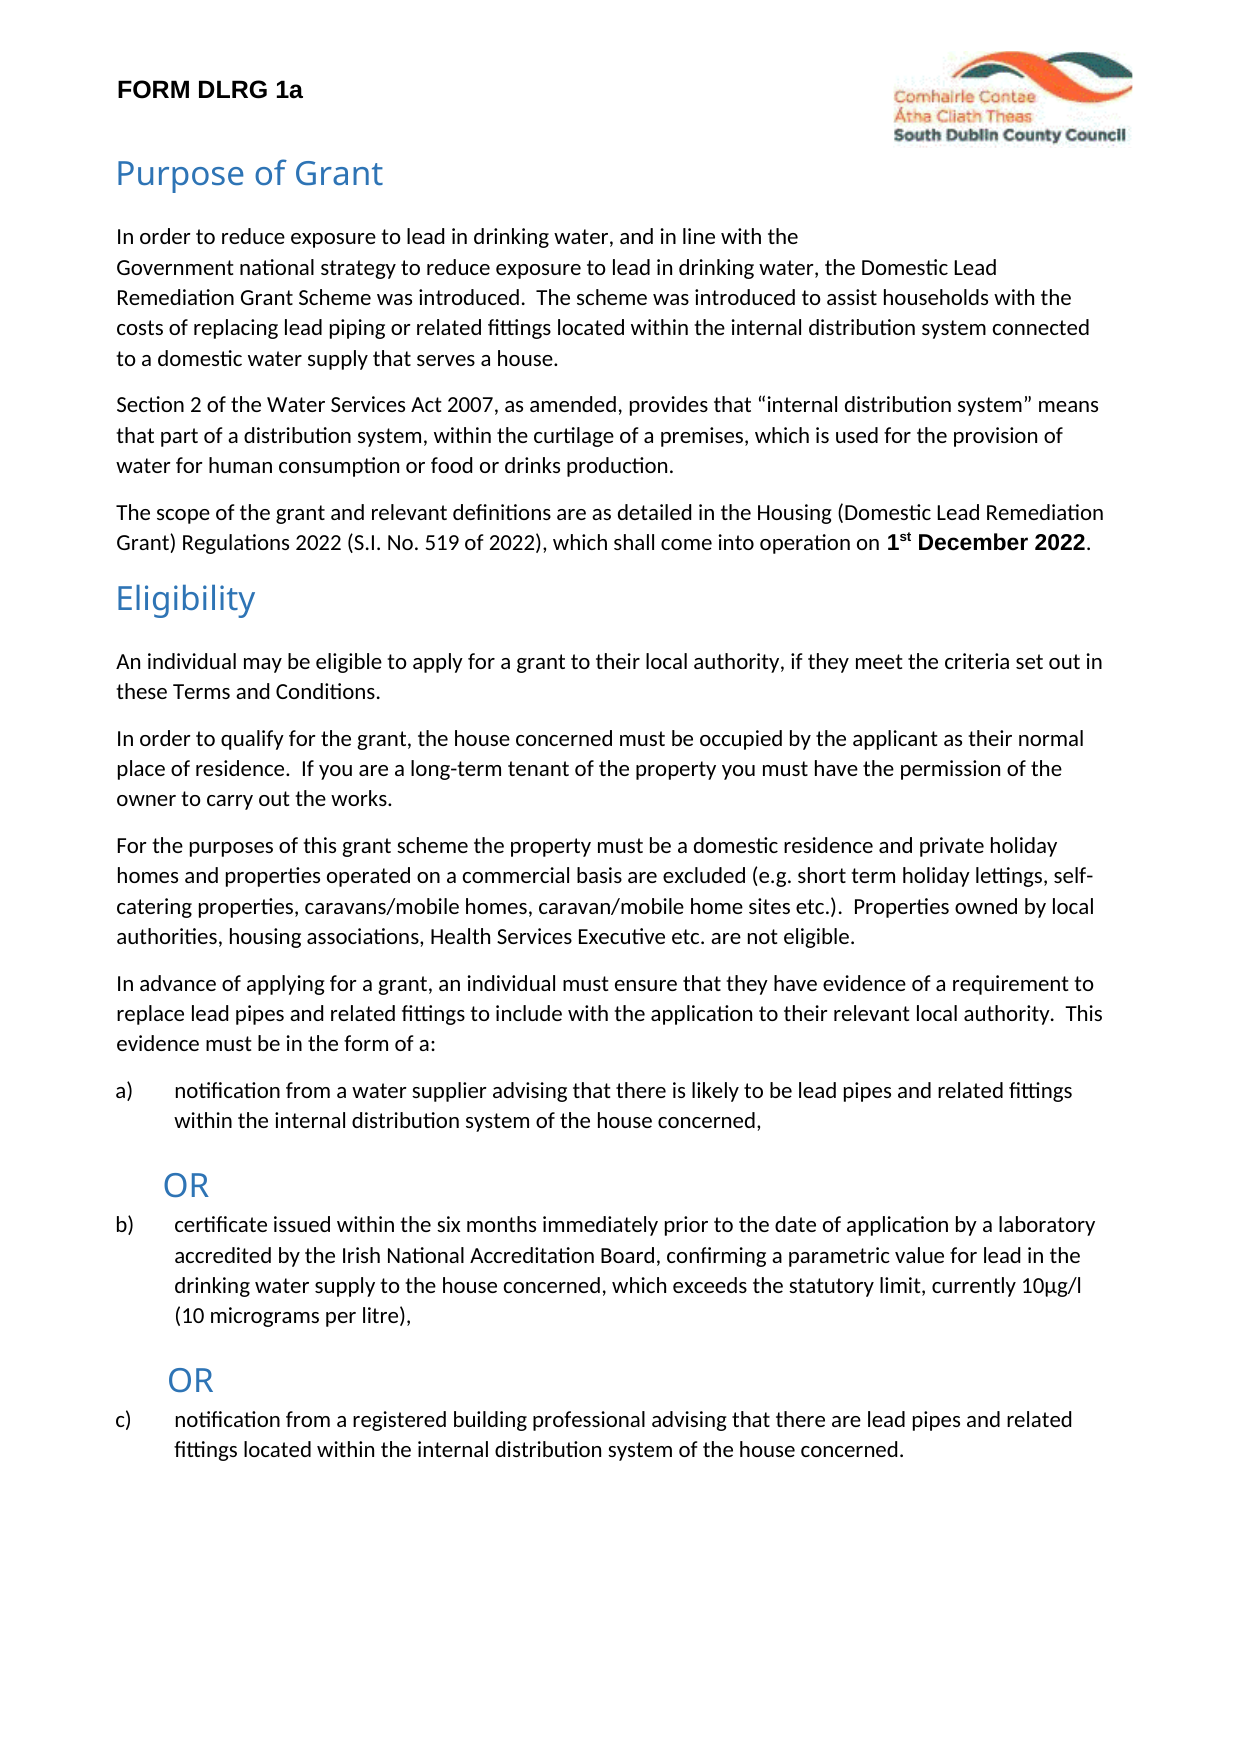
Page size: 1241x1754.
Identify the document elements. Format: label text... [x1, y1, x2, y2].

text a) notification from a water supplier advising that there is likely to be lead pipes and related fittings within the internal distribution system of the house concerned, [115, 1076, 1107, 1134]
text An individual may be eligible to apply for a grant to their local authority, if they meet the criteria set out in these Terms and Conditions. [116, 647, 1107, 705]
subtitle OR [115, 1356, 1107, 1402]
subtitle OR [115, 1162, 1107, 1207]
text In order to reduce exposure to lead in drinking water, and in line with the [116, 222, 1107, 250]
text Section 2 of the Water Services Act 2007, as amended, provides that “internal distribution system” means that part of a distribution system, within the curtilage of a premises, which is used for the provision of water for human consumption or food or drinks production. [116, 391, 1107, 479]
text In advance of applying for a grant, an individual must ensure that they have evidence of a requirement to replace lead pipes and related fittings to include with the application to their relevant local authority. This evidence must be in the form of a: [116, 969, 1107, 1057]
subtitle Eligibility [115, 575, 1107, 620]
text Government national strategy to reduce exposure to lead in drinking water, the Domestic Lead Remediation Grant Scheme was introduced. The scheme was introduced to assist households with the costs of replacing lead piping or related fittings located within the internal distribution system connected to a domestic water supply that serves a house. [116, 253, 1107, 372]
text The scope of the grant and relevant definitions are as detailed in the Housing (Domestic Lead Remediation Grant) Regulations 2022 (S.I. No. 519 of 2022), which shall come into operation on 1st December 2022. [116, 498, 1107, 556]
text b) certificate issued within the six months immediately prior to the date of application by a laboratory accredited by the Irish National Accreditation Board, confirming a parametric value for lead in the drinking water supply to the house concerned, which exceeds the statutory limit, currently 10μg/l (10 micrograms per litre), [115, 1211, 1107, 1329]
picture [893, 51, 1133, 148]
text In order to qualify for the grant, the house concerned must be occupied by the applicant as their normal place of residence. If you are a long-term tenant of the property you must have the permission of the owner to carry out the works. [116, 724, 1107, 813]
text c) notification from a registered building professional advising that there are lead pipes and related fittings located within the internal distribution system of the house concerned. [115, 1405, 1107, 1464]
subtitle Purpose of Grant [115, 150, 1107, 195]
text For the purposes of this grant scheme the property must be a domestic residence and private holiday homes and properties operated on a commercial basis are excluded (e.g. short term holiday lettings, self-catering properties, caravans/mobile homes, caravan/mobile home sites etc.). Properties owned by local authorities, housing associations, Health Services Executive etc. are not eligible. [116, 831, 1107, 950]
